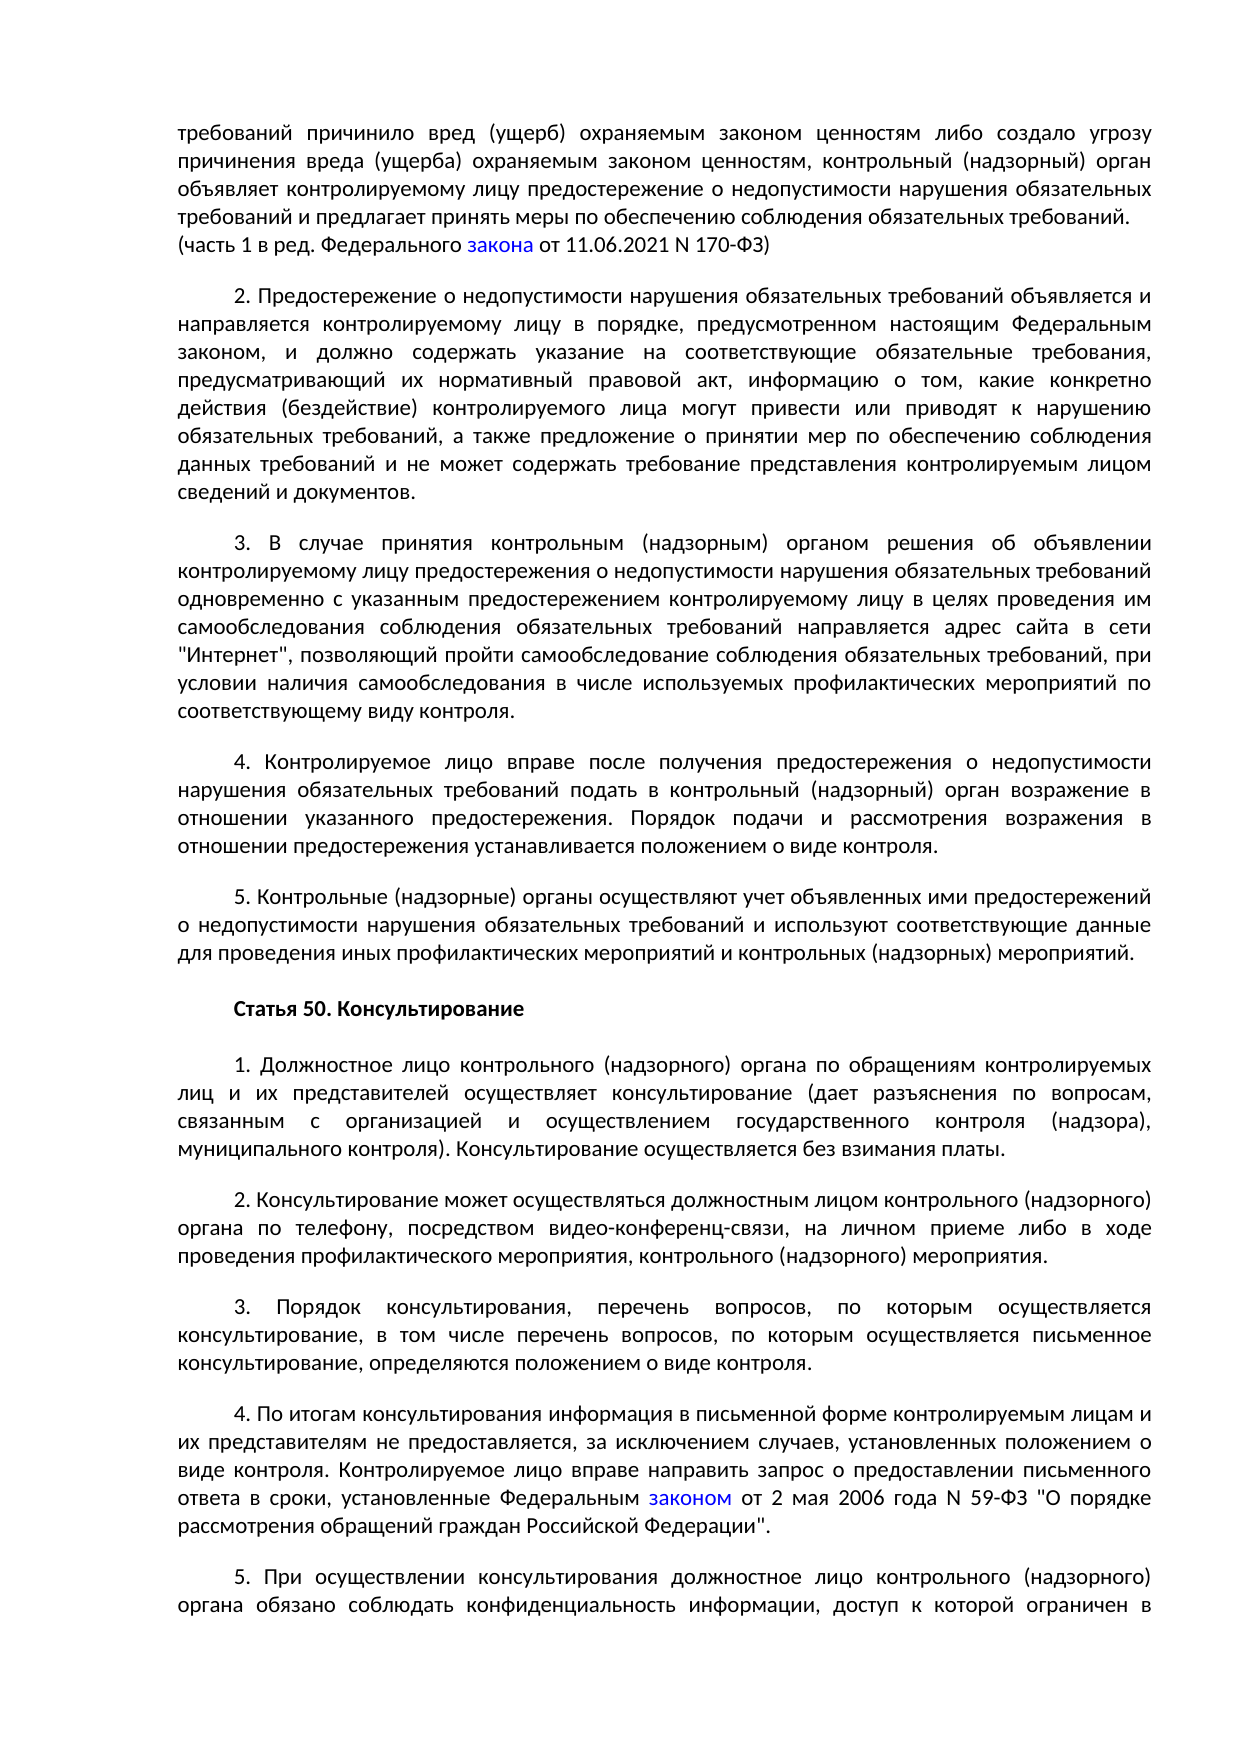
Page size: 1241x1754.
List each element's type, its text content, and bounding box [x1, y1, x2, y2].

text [177, 118, 1152, 230]
text 2. Предостережение о недопустимости нарушения обязательных требований объявляется и направляется контролируемому лицу в порядке, предусмотренном настоящим Федеральным законом, и должно содержать указание на соответствующие обязательные требования, предусматривающий их нормативный правовой акт, информацию о том, какие конкретно действия (бездействие) контролируемого лица могут привести или приводят к нарушению обязательных требований, а также предложение о принятии мер по обеспечению соблюдения данных требований и не может содержать требование представления контролируемым лицом сведений и документов. [177, 281, 1152, 505]
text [177, 1562, 1152, 1618]
text 3. Порядок консультирования, перечень вопросов, по которым осуществляется консультирование, в том числе перечень вопросов, по которым осуществляется письменное консультирование, определяются положением о виде контроля. [177, 1292, 1152, 1376]
text 4. Контролируемое лицо вправе после получения предостережения о недопустимости нарушения обязательных требований подать в контрольный (надзорный) орган возражение в отношении указанного предостережения. Порядок подачи и рассмотрения возражения в отношении предостережения устанавливается положением о виде контроля. [177, 747, 1152, 859]
text 3. В случае принятия контрольным (надзорным) органом решения об объявлении контролируемому лицу предостережения о недопустимости нарушения обязательных требований одновременно с указанным предостережением контролируемому лицу в целях проведения им самообследования соблюдения обязательных требований направляется адрес сайта в сети "Интернет", позволяющий пройти самообследование соблюдения обязательных требований, при условии наличия самообследования в числе используемых профилактических мероприятий по соответствующему виду контроля. [177, 528, 1152, 724]
text (часть 1 в ред. Федерального закона от 11.06.2021 N 170-ФЗ) [177, 230, 1152, 258]
text 2. Консультирование может осуществляться должностным лицом контрольного (надзорного) органа по телефону, посредством видео-конференц-связи, на личном приеме либо в ходе проведения профилактического мероприятия, контрольного (надзорного) мероприятия. [177, 1185, 1152, 1269]
text 5. Контрольные (надзорные) органы осуществляют учет объявленных ими предостережений о недопустимости нарушения обязательных требований и используют соответствующие данные для проведения иных профилактических мероприятий и контрольных (надзорных) мероприятий. [177, 882, 1152, 966]
text 1. Должностное лицо контрольного (надзорного) органа по обращениям контролируемых лиц и их представителей осуществляет консультирование (дает разъяснения по вопросам, связанным с организацией и осуществлением государственного контроля (надзора), муниципального контроля). Консультирование осуществляется без взимания платы. [177, 1050, 1152, 1162]
title Статья 50. Консультирование [177, 994, 1152, 1022]
text 4. По итогам консультирования информация в письменной форме контролируемым лицам и их представителям не предоставляется, за исключением случаев, установленных положением о виде контроля. Контролируемое лицо вправе направить запрос о предоставлении письменного ответа в сроки, установленные Федеральным законом от 2 мая 2006 года N 59-ФЗ "О порядке рассмотрения обращений граждан Российской Федерации". [177, 1399, 1152, 1539]
